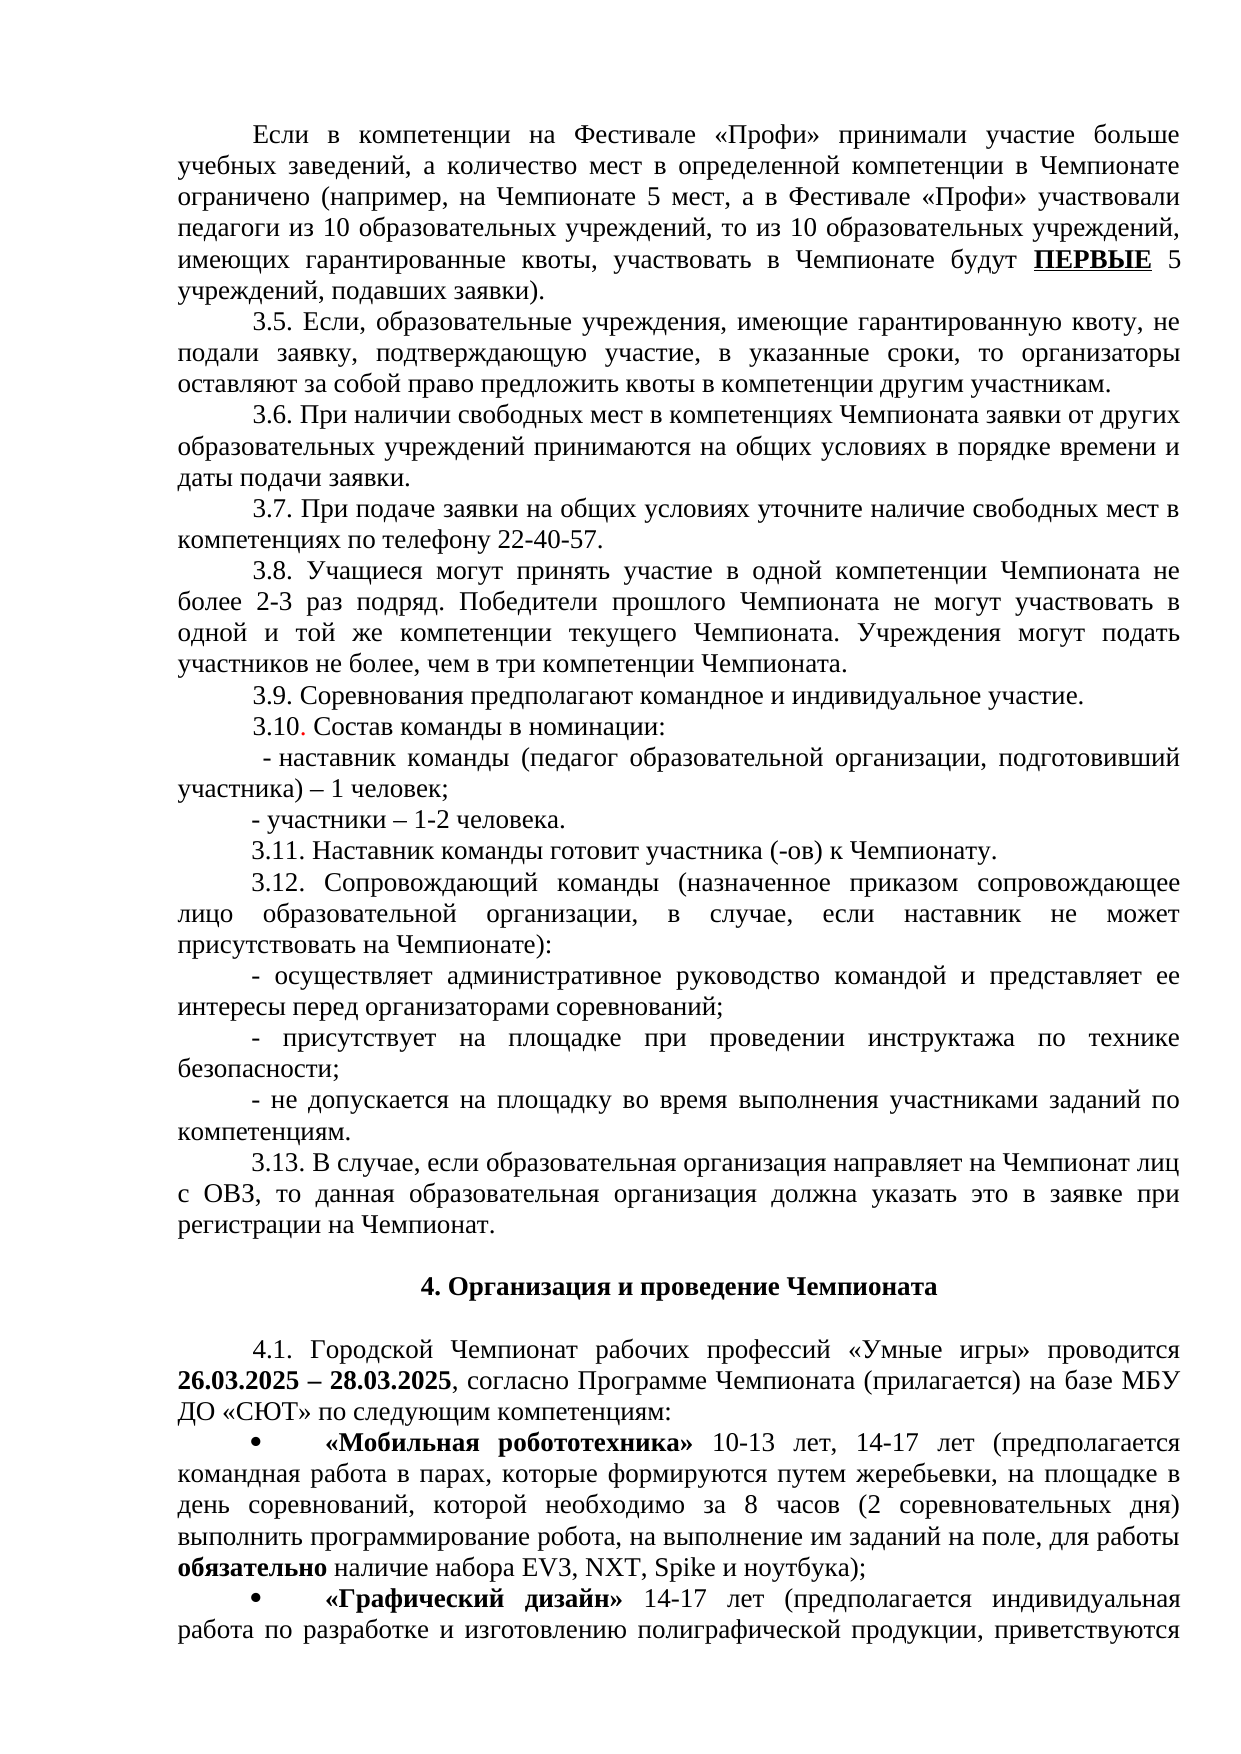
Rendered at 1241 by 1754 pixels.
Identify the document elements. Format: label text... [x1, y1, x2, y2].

text 3.7. При подаче заявки на общих условиях уточните наличие свободных мест в компетенциях по телефону 22-40-57. [177, 492, 1181, 554]
text 3.12. Сопровождающий команды (назначенное приказом сопровождающее лицо образовательной организации, в случае, если наставник не может присутствовать на Чемпионате): [177, 866, 1181, 959]
text 3.8. Учащиеся могут принять участие в одной компетенции Чемпионата не более 2-3 раз подряд. Победители прошлого Чемпионата не могут участвовать в одной и той же компетенции текущего Чемпионата. Учреждения могут подать участников не более, чем в три компетенции Чемпионата. [177, 554, 1181, 679]
text - участники – 1-2 человека. [177, 803, 1181, 834]
text 3.9. Соревнования предполагают командное и индивидуальное участие. [177, 679, 1181, 710]
text - не допускается на площадку во время выполнения участниками заданий по компетенциям. [177, 1084, 1181, 1146]
text 3.5. Если, образовательные учреждения, имеющие гарантированную квоту, не подали заявку, подтверждающую участие, в указанные сроки, то организаторы оставляют за собой право предложить квоты в компетенции другим участникам. [177, 305, 1181, 398]
text 4. Организация и проведение Чемпионата [177, 1271, 1181, 1302]
text 4.1. Городской Чемпионат рабочих профессий «Умные игры» проводится 26.03.2025 – 28.03.2025, согласно Программе Чемпионата (прилагается) на базе МБУ ДО «СЮТ» по следующим компетенциям: [177, 1333, 1181, 1426]
text - присутствует на площадке при проведении инструктажа по технике безопасности; [177, 1021, 1181, 1084]
list «Мобильная робототехника» 10-13 лет, 14-17 лет (предполагается командная работа в парах, которые формируются путем жеребьевки, на площадке в день соревнований, которой необходимо за 8 часов (2 соревновательных дня) выполнить программирование робота, на выполнение им заданий на поле, для работы обязательно наличие набора EV3, NXT, Spike и ноутбука); [177, 1426, 1181, 1582]
text 3.11. Наставник команды готовит участника (-ов) к Чемпионату. [177, 834, 1181, 866]
text 3.10. Состав команды в номинации: [177, 710, 1181, 741]
text 3.6. При наличии свободных мест в компетенциях Чемпионата заявки от других образовательных учреждений принимаются на общих условиях в порядке времени и даты подачи заявки. [177, 398, 1181, 492]
text Если в компетенции на Фестивале «Профи» принимали участие больше учебных заведений, а количество мест в определенной компетенции в Чемпионате ограничено (например, на Чемпионате 5 мест, а в Фестивале «Профи» участвовали педагоги из 10 образовательных учреждений, то из 10 образовательных учреждений, имеющих гарантированные квоты, участвовать в Чемпионате будут ПЕРВЫЕ 5 учреждений, подавших заявки). [177, 118, 1181, 305]
text 3.13. В случае, если образовательная организация направляет на Чемпионат лиц с ОВЗ, то данная образовательная организация должна указать это в заявке при регистрации на Чемпионат. [177, 1146, 1181, 1239]
text - наставник команды (педагог образовательной организации, подготовивший участника) – 1 человек; [177, 741, 1181, 803]
text - осуществляет административное руководство командой и представляет ее интересы перед организаторами соревнований; [177, 959, 1181, 1021]
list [177, 1582, 1181, 1644]
